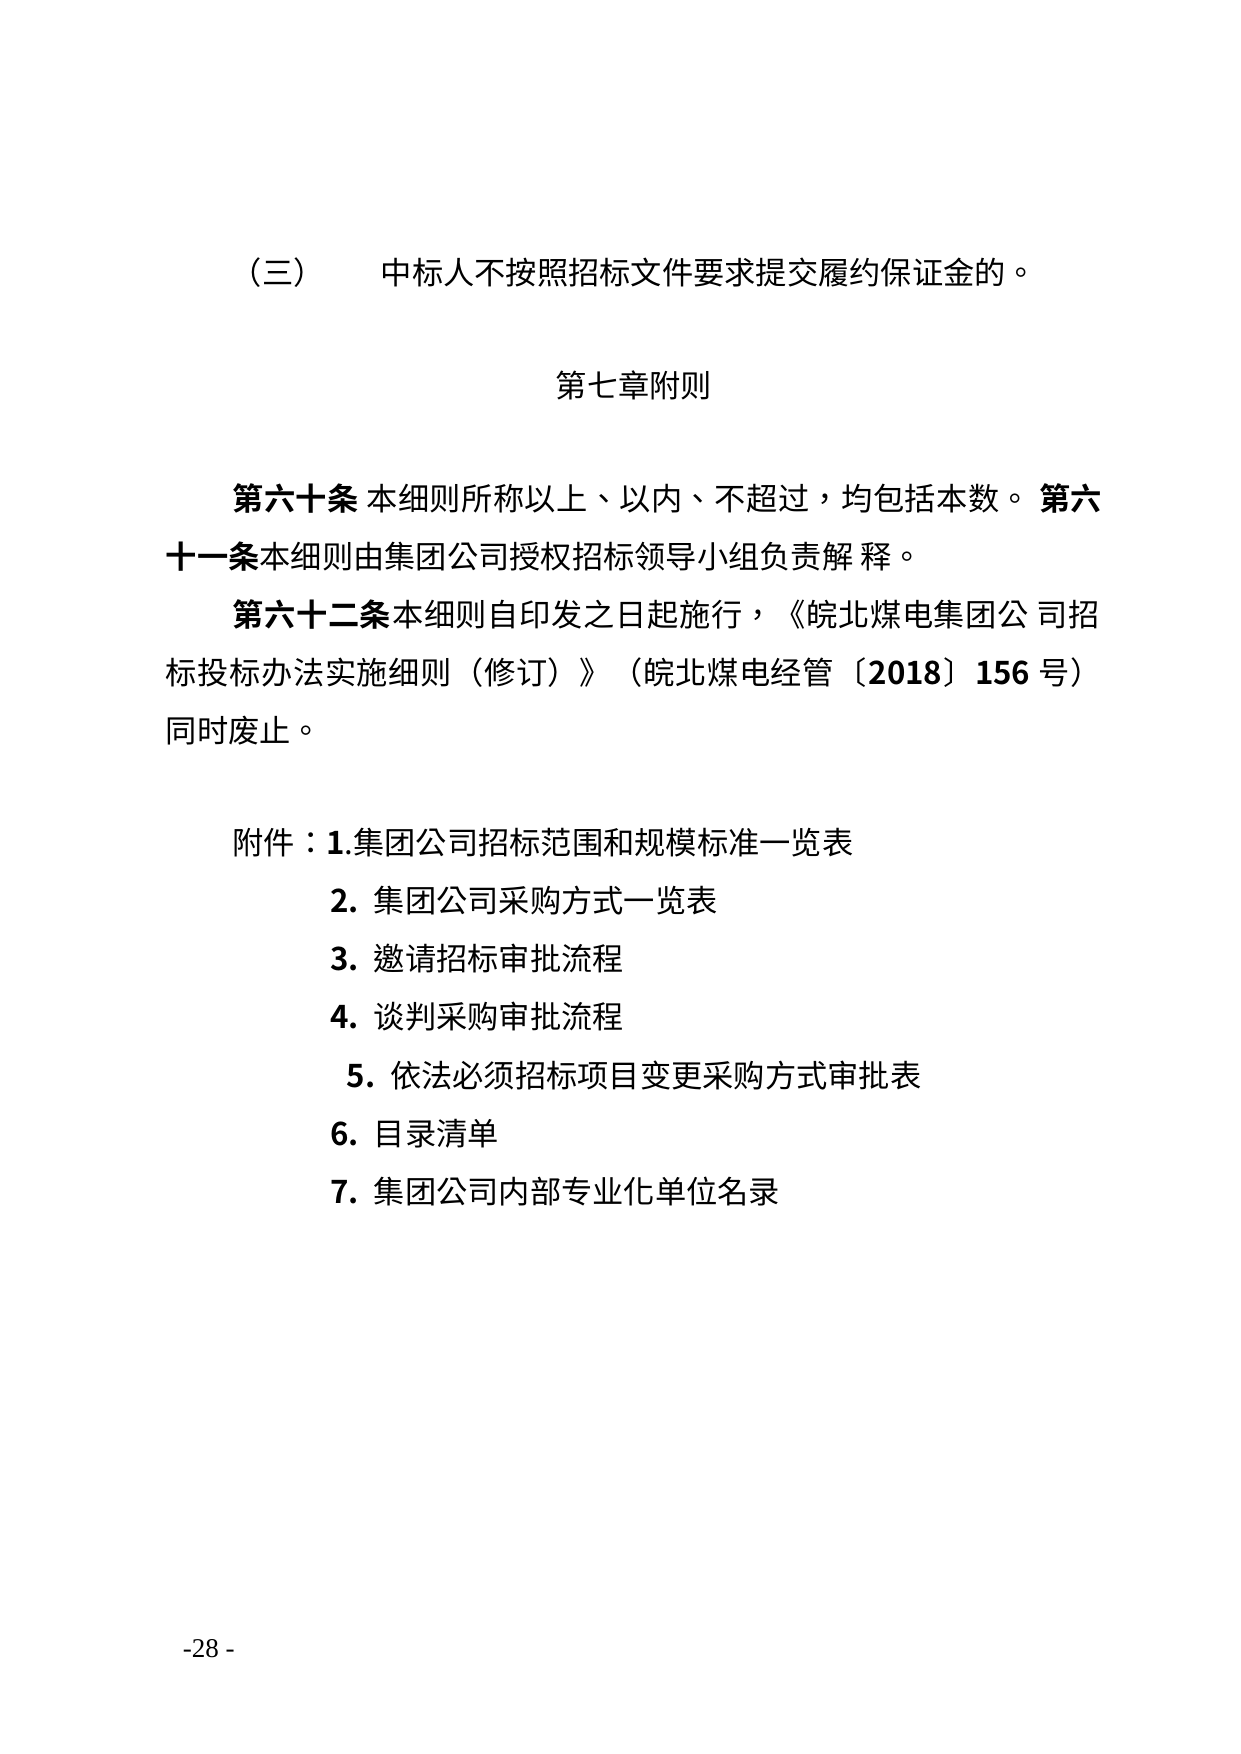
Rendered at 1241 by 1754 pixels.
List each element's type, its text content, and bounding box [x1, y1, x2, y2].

list 谈判采购审批流程 [330, 982, 1102, 1041]
text 附件：1.集团公司招标范围和规模标准一览表 [166, 808, 1102, 866]
list 依法必须招标项目变更采购方式审批表 [166, 1041, 1102, 1099]
list 邀请招标审批流程 [330, 924, 1102, 982]
text 第六十二条本细则自印发之日起施行，《皖北煤电集团公 司招标投标办法实施细则（修订）》（皖北煤电经管〔2018〕156 号）同时废止。 [166, 580, 1102, 753]
list 集团公司采购方式一览表 [330, 866, 1102, 924]
text 第七章附则 [166, 351, 1102, 409]
list 集团公司内部专业化单位名录 [330, 1157, 1102, 1215]
text （三） 中标人不按照招标文件要求提交履约保证金的。 [166, 238, 1102, 296]
text 第六十条 本细则所称以上、以内、不超过，均包括本数。 第六十一条本细则由集团公司授权招标领导小组负责解 释。 [166, 463, 1102, 580]
list 目录清单 [330, 1099, 1102, 1157]
